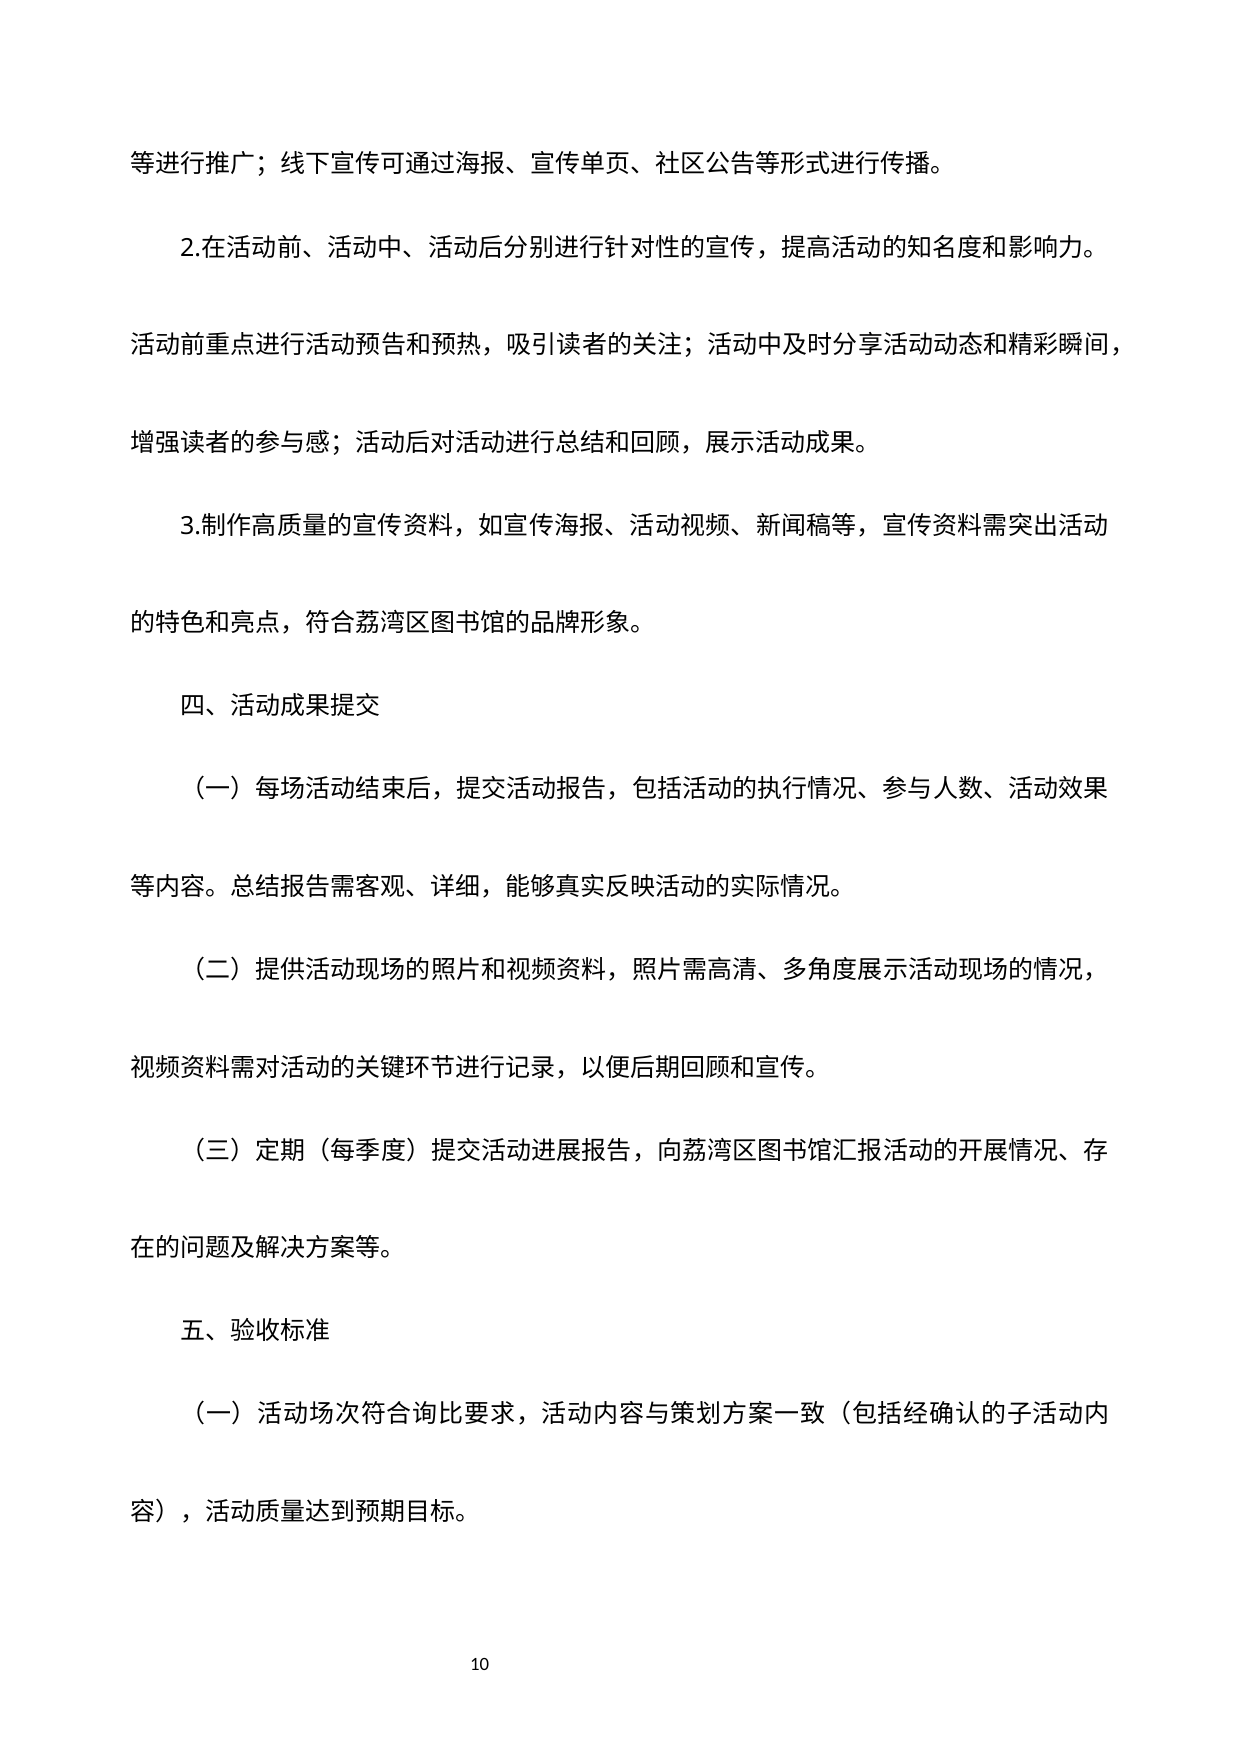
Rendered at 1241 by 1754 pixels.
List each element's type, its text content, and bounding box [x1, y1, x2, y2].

text 3.制作高质量的宣传资料，如宣传海报、活动视频、新闻稿等，宣传资料需突出活动的特色和亮点，符合荔湾区图书馆的品牌形象。 [130, 491, 1110, 653]
text 四、活动成果提交 [130, 671, 1110, 736]
text 2.在活动前、活动中、活动后分别进行针对性的宣传，提高活动的知名度和影响力。活动前重点进行活动预告和预热，吸引读者的关注；活动中及时分享活动动态和精彩瞬间，增强读者的参与感；活动后对活动进行总结和回顾，展示活动成果。 [130, 213, 1110, 473]
text （三）定期（每季度）提交活动进展报告，向荔湾区图书馆汇报活动的开展情况、存在的问题及解决方案等。 [130, 1116, 1110, 1278]
text （一）活动场次符合询比要求，活动内容与策划方案一致（包括经确认的子活动内容），活动质量达到预期目标。 [130, 1379, 1110, 1542]
text （一）每场活动结束后，提交活动报告，包括活动的执行情况、参与人数、活动效果等内容。总结报告需客观、详细，能够真实反映活动的实际情况。 [130, 754, 1110, 917]
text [130, 129, 1110, 194]
text 五、验收标准 [130, 1296, 1110, 1361]
text （二）提供活动现场的照片和视频资料，照片需高清、多角度展示活动现场的情况，视频资料需对活动的关键环节进行记录，以便后期回顾和宣传。 [130, 935, 1110, 1098]
